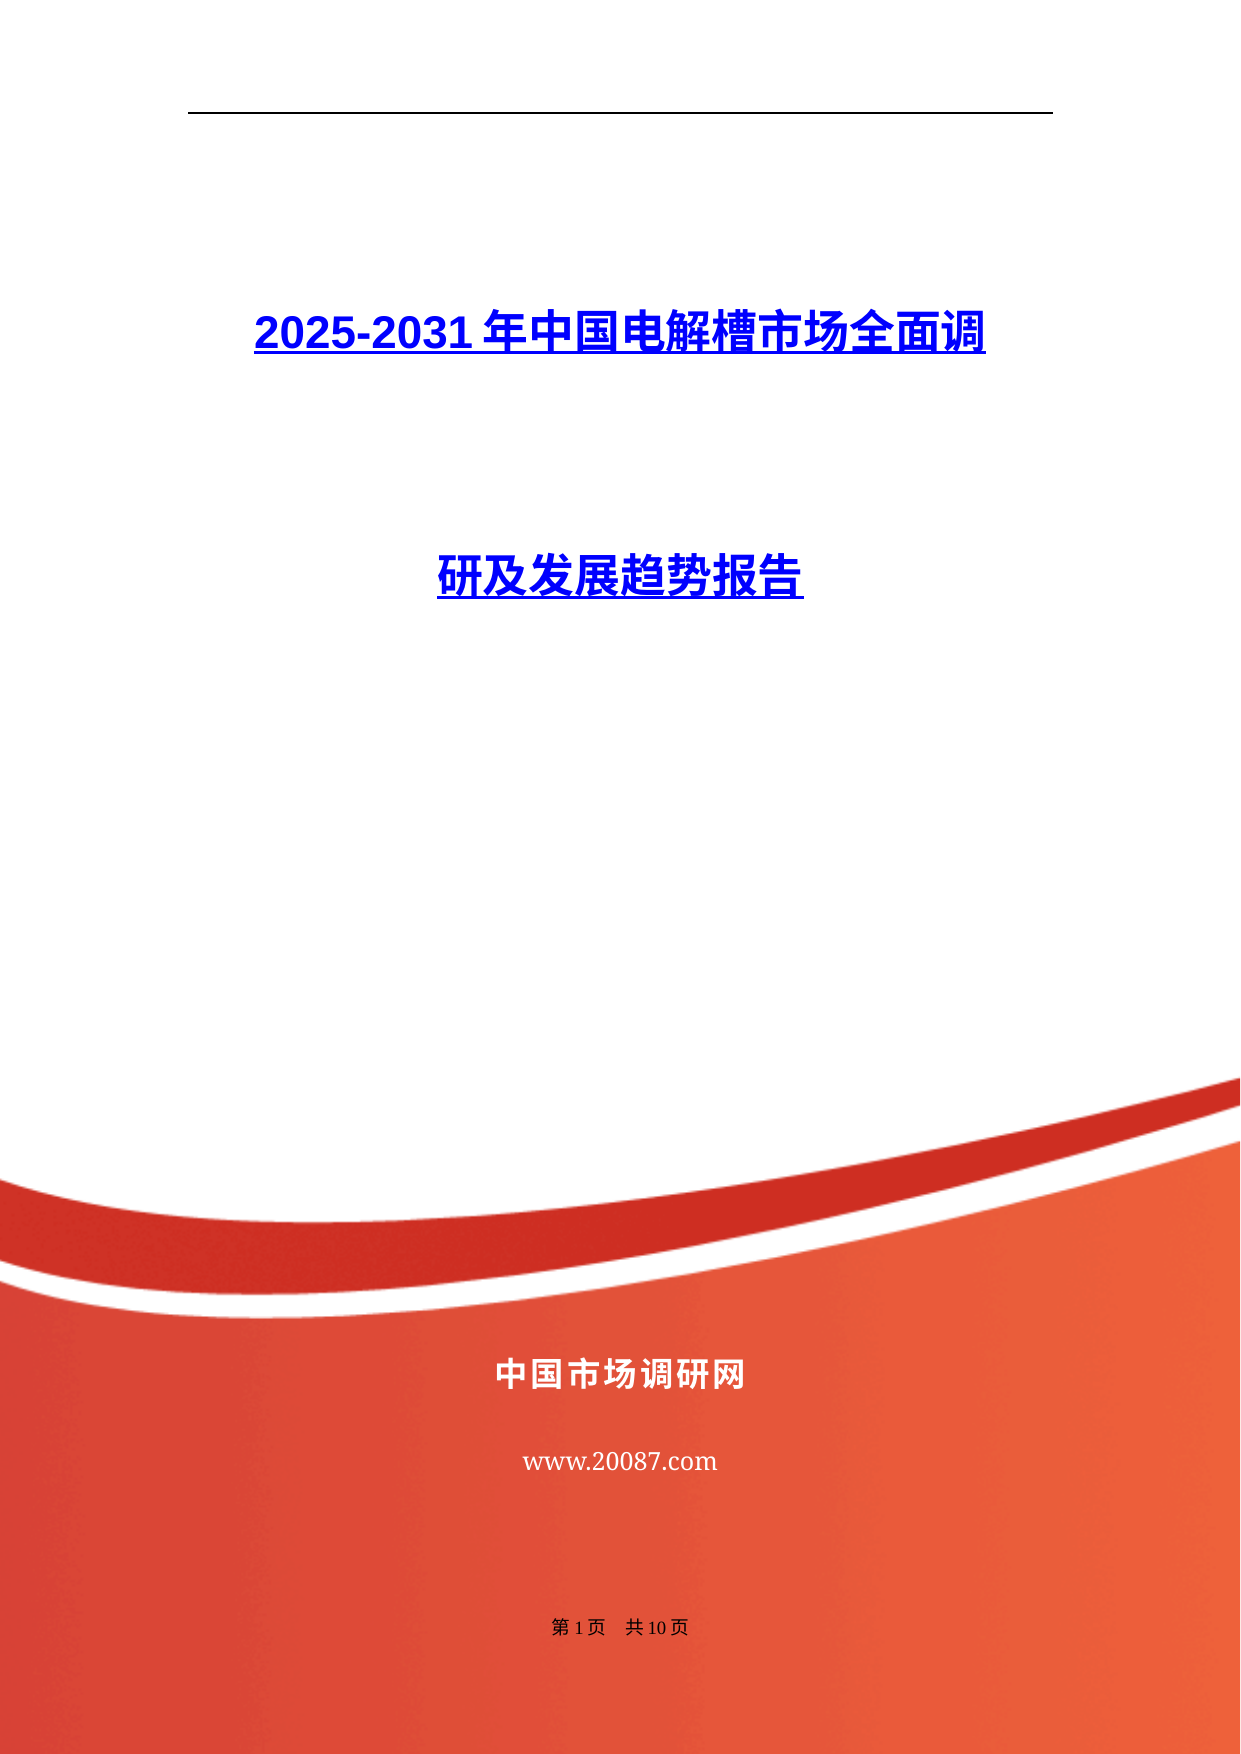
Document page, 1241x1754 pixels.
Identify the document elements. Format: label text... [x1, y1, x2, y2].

picture [0, 1006, 1241, 1754]
subtitle 中国市场调研网 [187, 1339, 1053, 1404]
text www.20087.com [187, 1428, 1053, 1493]
table_header 2025-2031年中国电解槽市场全面调研及发展趋势报告 [188, 207, 1053, 773]
